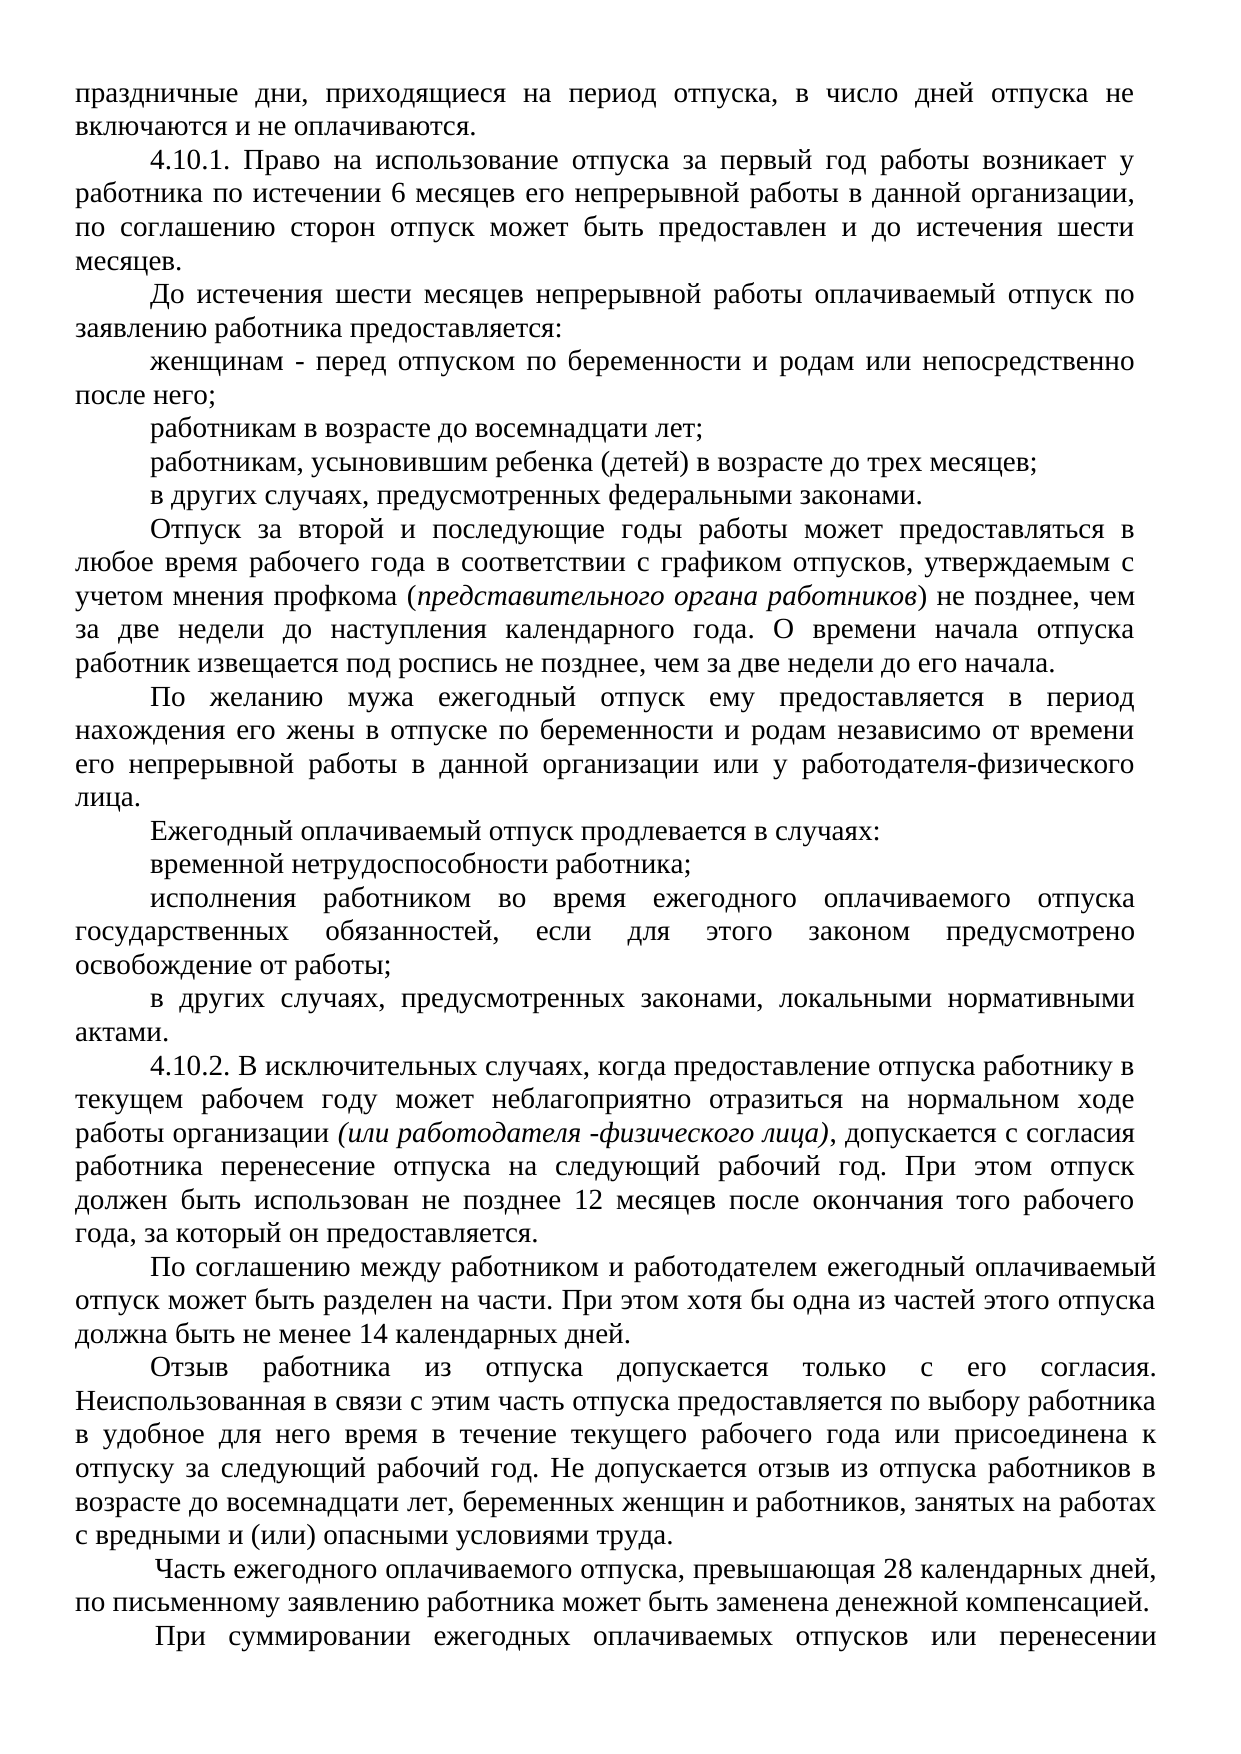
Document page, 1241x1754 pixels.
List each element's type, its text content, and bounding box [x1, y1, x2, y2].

text работникам в возрасте до восемнадцати лет; [75, 410, 1136, 444]
text Ежегодный оплачиваемый отпуск продлевается в случаях: [75, 813, 1136, 846]
text в других случаях, предусмотренных федеральными законами. [75, 477, 1136, 511]
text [75, 75, 1136, 142]
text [75, 1618, 1157, 1651]
text По желанию мужа ежегодный отпуск ему предоставляется в период нахождения его жены в отпуске по беременности и родам независимо от времени его непрерывной работы в данной организации или у работодателя-физического лица. [75, 679, 1136, 813]
text работникам, усыновившим ребенка (детей) в возрасте до трех месяцев; [75, 444, 1136, 477]
text 4.10.2. В исключительных случаях, когда предоставление отпуска работнику в текущем рабочем году может неблагоприятно отразиться на нормальном ходе работы организации (или работодателя -физического лица), допускается с согласия работника перенесение отпуска на следующий рабочий год. При этом отпуск должен быть использован не позднее 12 месяцев после окончания того рабочего года, за который он предоставляется. [75, 1048, 1136, 1249]
text Отпуск за второй и последующие годы работы может предоставляться в любое время рабочего года в соответствии с графиком отпусков, утверждаемым с учетом мнения профкома (представительного органа работников) не позднее, чем за две недели до наступления календарного года. О времени начала отпуска работник извещается под роспись не позднее, чем за две недели до его начала. [75, 511, 1136, 679]
text По соглашению между работником и работодателем ежегодный оплачиваемый отпуск может быть разделен на части. При этом хотя бы одна из частей этого отпуска должна быть не менее 14 календарных дней. [75, 1249, 1157, 1349]
text женщинам - перед отпуском по беременности и родам или непосредственно после него; [75, 343, 1136, 410]
text Часть ежегодного оплачиваемого отпуска, превышающая 28 календарных дней, по письменному заявлению работника может быть заменена денежной компенсацией. [75, 1551, 1157, 1618]
text исполнения работником во время ежегодного оплачиваемого отпуска государственных обязанностей, если для этого законом предусмотрено освобождение от работы; [75, 880, 1136, 981]
text временной нетрудоспособности работника; [75, 846, 1136, 880]
text Отзыв работника из отпуска допускается только с его согласия. Неиспользованная в связи с этим часть отпуска предоставляется по выбору работника в удобное для него время в течение текущего рабочего года или присоединена к отпуску за следующий рабочий год. Не допускается отзыв из отпуска работников в возрасте до восемнадцати лет, беременных женщин и работников, занятых на работах с вредными и (или) опасными условиями труда. [75, 1349, 1157, 1551]
text в других случаях, предусмотренных законами, локальными нормативными актами. [75, 981, 1136, 1048]
text 4.10.1. Право на использование отпуска за первый год работы возникает у работника по истечении 6 месяцев его непрерывной работы в данной организации, по соглашению сторон отпуск может быть предоставлен и до истечения шести месяцев. [75, 142, 1136, 276]
text До истечения шести месяцев непрерывной работы оплачиваемый отпуск по заявлению работника предоставляется: [75, 276, 1136, 343]
